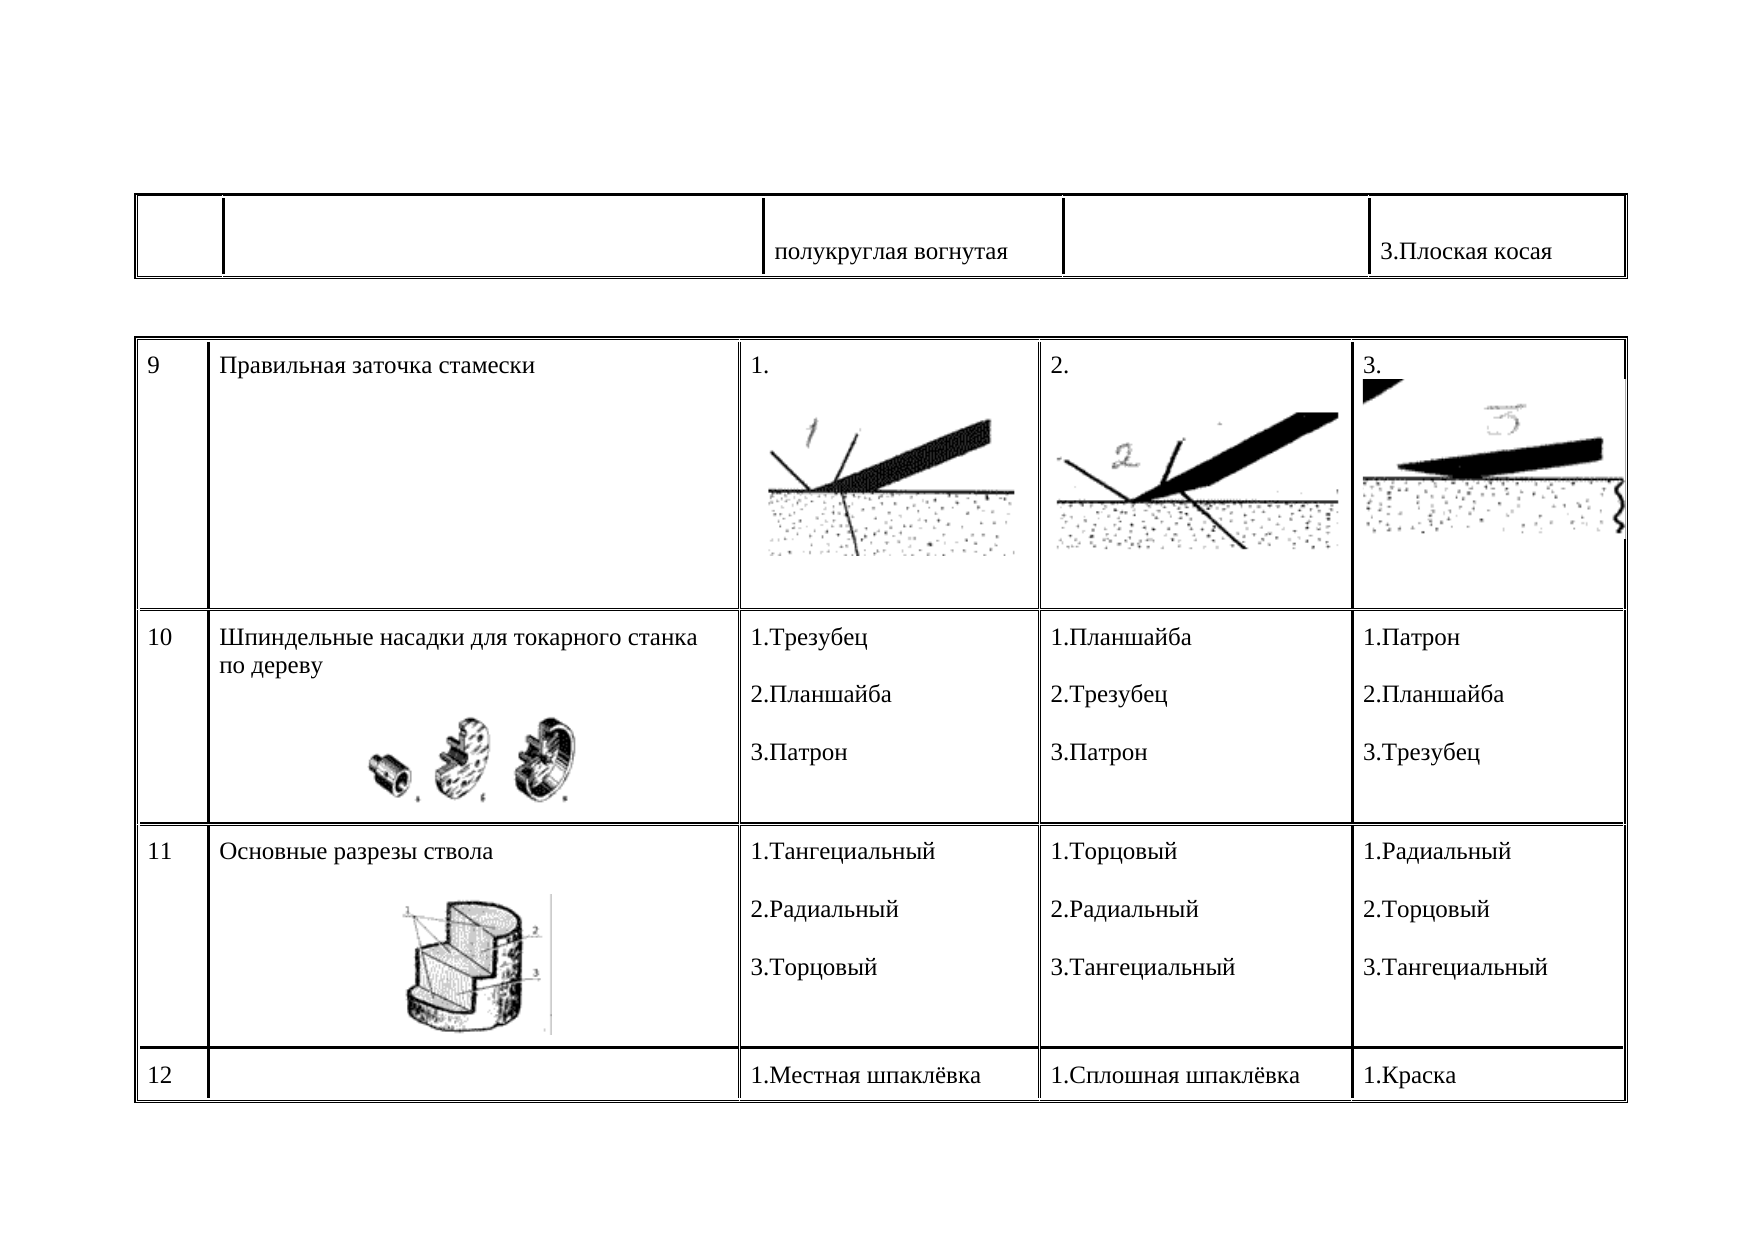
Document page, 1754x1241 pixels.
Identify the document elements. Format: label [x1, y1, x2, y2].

picture [395, 894, 552, 1035]
table_header [118, 177, 1636, 1119]
picture [1362, 379, 1626, 539]
picture [1052, 408, 1340, 554]
picture [764, 408, 1015, 556]
picture [363, 708, 584, 812]
